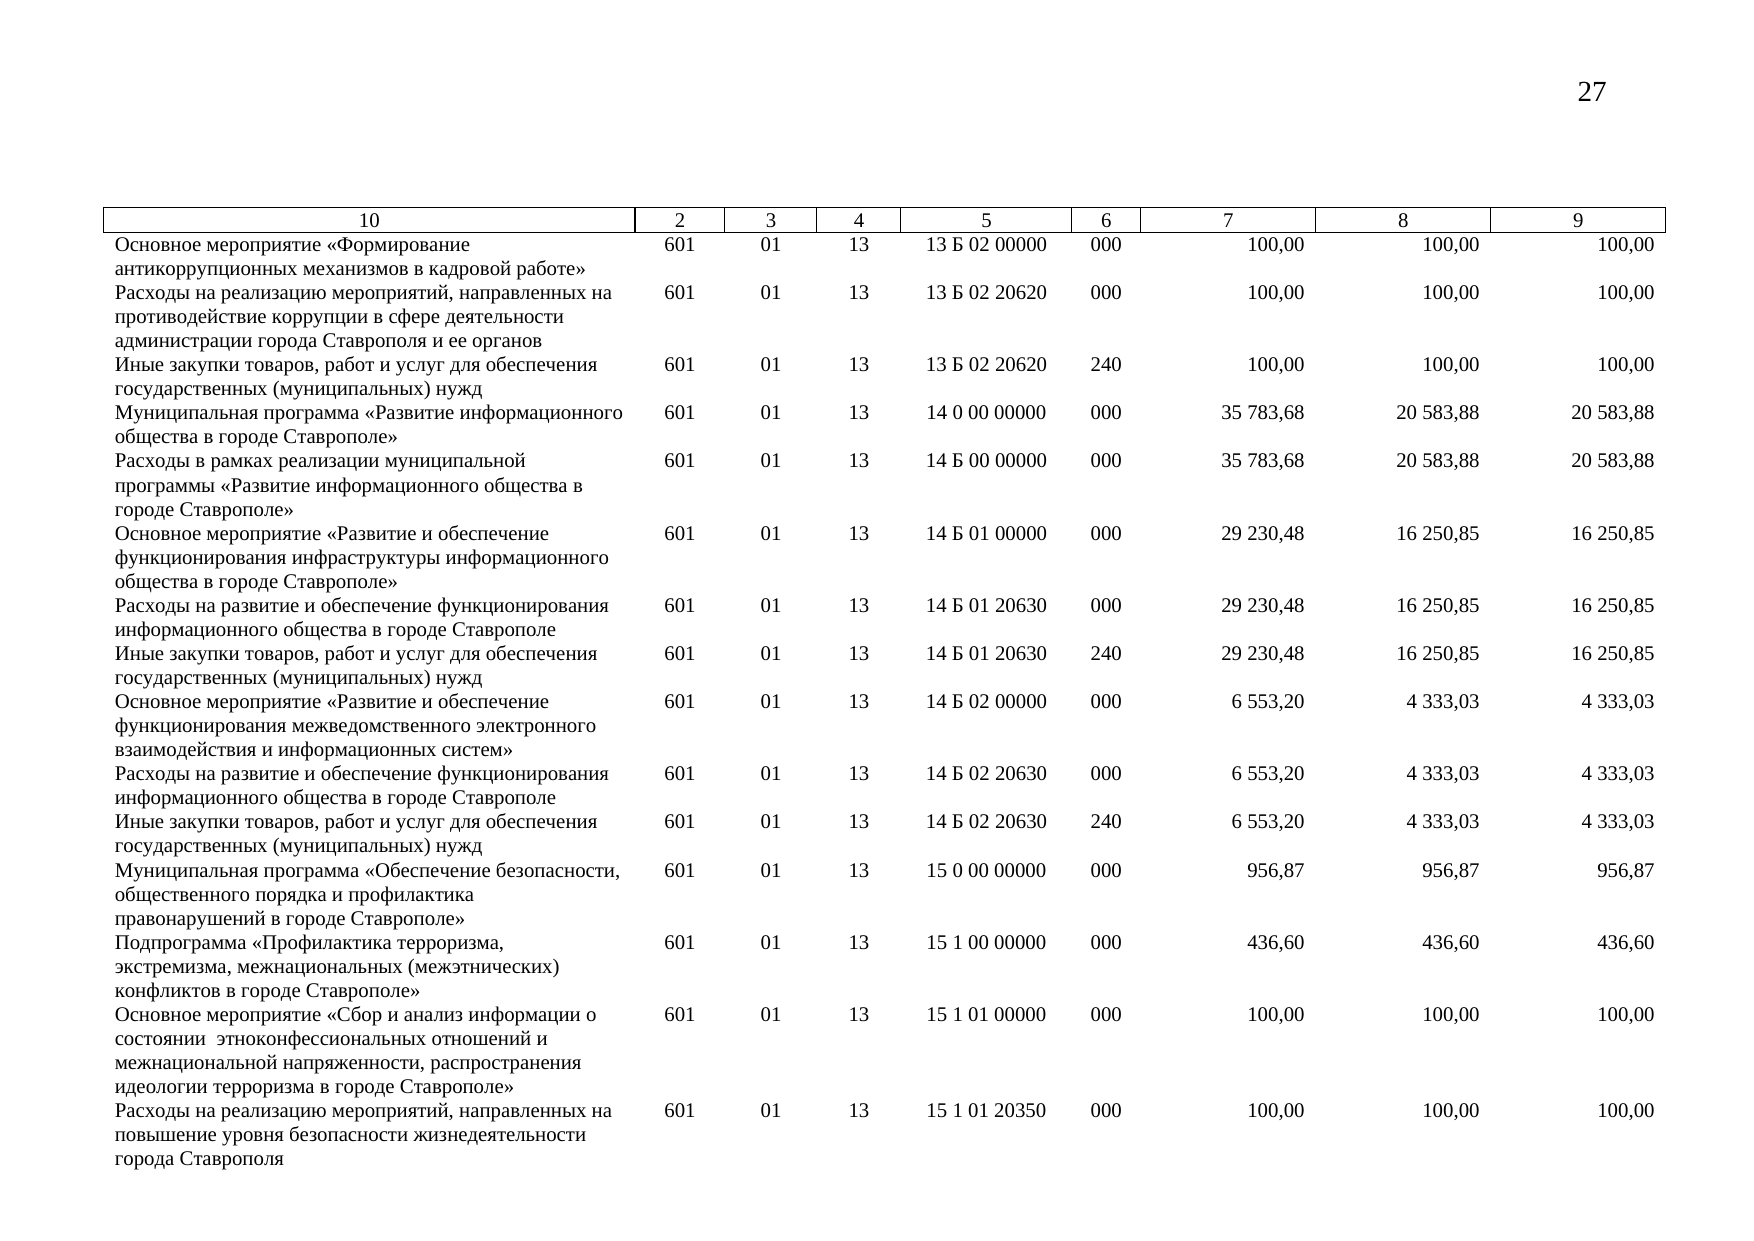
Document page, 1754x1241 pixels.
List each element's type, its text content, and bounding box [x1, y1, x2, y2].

table_cell 14 Б 02 00000 [901, 689, 1072, 761]
table_cell 4 333,03 [1491, 809, 1666, 857]
table_cell 13 [817, 1002, 901, 1098]
table_cell 14 Б 02 20630 [901, 761, 1072, 809]
table_cell Подпрограмма «Профилактика терроризма, экстремизма, межнациональных (межэтнических) конфликтов в городе Ставрополе» [103, 930, 635, 1002]
table_header 5 [901, 208, 1071, 232]
table_cell 601 [635, 233, 724, 280]
table_cell 000 [1072, 930, 1140, 1002]
table_cell 16 250,85 [1491, 641, 1666, 689]
table_cell 01 [725, 233, 817, 280]
table_cell 14 Б 02 20630 [901, 809, 1072, 857]
table_cell 4 333,03 [1316, 689, 1491, 761]
table_cell 6 553,20 [1140, 809, 1316, 857]
table_cell 13 [817, 809, 901, 857]
table_cell 601 [635, 449, 724, 521]
table_cell 436,60 [1491, 930, 1666, 1002]
table_cell 01 [725, 689, 817, 761]
table_cell 13 [817, 233, 901, 280]
table_cell 000 [1072, 761, 1140, 809]
table_cell 100,00 [1491, 352, 1666, 400]
table_cell 01 [725, 858, 817, 930]
table_cell 100,00 [1316, 352, 1491, 400]
table_cell 13 [817, 930, 901, 1002]
table_cell 000 [1072, 521, 1140, 593]
table_cell 6 553,20 [1140, 689, 1316, 761]
table_cell 29 230,48 [1140, 593, 1316, 641]
table_header 6 [1072, 208, 1140, 232]
table_cell 16 250,85 [1491, 521, 1666, 593]
table_header 7 [1141, 208, 1315, 232]
table_cell 4 333,03 [1491, 689, 1666, 761]
table_cell 000 [1072, 1002, 1140, 1098]
table_cell 4 333,03 [1491, 761, 1666, 809]
table_cell 601 [635, 593, 724, 641]
table_cell 13 Б 02 20620 [901, 280, 1072, 352]
table_cell 601 [635, 1098, 724, 1170]
table_cell 01 [725, 930, 817, 1002]
table_cell Основное мероприятие «Развитие и обеспечение функционирования инфраструктуры информационного общества в городе Ставрополе» [103, 521, 635, 593]
table_cell 100,00 [1316, 233, 1491, 280]
table_cell 601 [635, 1002, 724, 1098]
table_cell 956,87 [1140, 858, 1316, 930]
table_cell Иные закупки товаров, работ и услуг для обеспечения государственных (муниципальных) нужд [103, 352, 635, 400]
table_cell 01 [725, 521, 817, 593]
table_cell 100,00 [1316, 1002, 1491, 1098]
table_cell 16 250,85 [1316, 641, 1491, 689]
table_cell Основное мероприятие «Сбор и анализ информации о состоянии этноконфессиональных отношений и межнациональной напряженности, распространения идеологии терроризма в городе Ставрополе» [103, 1002, 635, 1098]
table_cell Иные закупки товаров, работ и услуг для обеспечения государственных (муниципальных) нужд [103, 641, 635, 689]
table_cell Расходы на развитие и обеспечение функционирования информационного общества в городе Ставрополе [103, 593, 635, 641]
table_cell 601 [635, 280, 724, 352]
table_cell 436,60 [1140, 930, 1316, 1002]
table_cell 100,00 [1316, 280, 1491, 352]
table_cell 01 [725, 449, 817, 521]
table_cell 13 [817, 593, 901, 641]
table_cell 100,00 [1316, 1098, 1491, 1170]
table_cell 01 [725, 1002, 817, 1098]
table_cell 000 [1072, 1098, 1140, 1170]
table_cell 601 [635, 521, 724, 593]
table_cell 13 Б 02 00000 [901, 233, 1072, 280]
table_cell 000 [1072, 858, 1140, 930]
table_cell 13 [817, 1098, 901, 1170]
table_cell 29 230,48 [1140, 641, 1316, 689]
table_cell 000 [1072, 400, 1140, 448]
table_cell 956,87 [1316, 858, 1491, 930]
table_cell 601 [635, 641, 724, 689]
table_cell 000 [1072, 593, 1140, 641]
table_cell 16 250,85 [1316, 593, 1491, 641]
table_cell 000 [1072, 280, 1140, 352]
table_cell Основное мероприятие «Формирование антикоррупционных механизмов в кадровой работе» [103, 233, 635, 280]
table_cell 01 [725, 352, 817, 400]
table_cell 100,00 [1491, 233, 1666, 280]
table_cell 01 [725, 1098, 817, 1170]
table_cell 35 783,68 [1140, 449, 1316, 521]
table_cell 601 [635, 400, 724, 448]
table_cell 15 1 01 00000 [901, 1002, 1072, 1098]
table_cell 14 Б 01 00000 [901, 521, 1072, 593]
table_header 4 [817, 208, 900, 232]
table_cell Расходы на развитие и обеспечение функционирования информационного общества в городе Ставрополе [103, 761, 635, 809]
table_cell 601 [635, 930, 724, 1002]
table_cell Муниципальная программа «Развитие информационного общества в городе Ставрополе» [103, 400, 635, 448]
table_cell 01 [725, 641, 817, 689]
table_cell 13 [817, 352, 901, 400]
table_header 3 [725, 208, 816, 232]
table_cell 240 [1072, 641, 1140, 689]
table_cell 100,00 [1140, 280, 1316, 352]
table_cell 956,87 [1491, 858, 1666, 930]
table_cell 13 [817, 400, 901, 448]
table_cell 01 [725, 593, 817, 641]
table_header 8 [1316, 208, 1490, 232]
table_header 10 [104, 208, 634, 232]
table_cell 13 [817, 858, 901, 930]
table_cell 13 [817, 641, 901, 689]
table_cell 100,00 [1140, 1098, 1316, 1170]
table_cell 000 [1072, 689, 1140, 761]
table_cell 436,60 [1316, 930, 1491, 1002]
table_cell 29 230,48 [1140, 521, 1316, 593]
table_cell 13 [817, 761, 901, 809]
table_cell 000 [1072, 233, 1140, 280]
table_cell 20 583,88 [1316, 449, 1491, 521]
table_cell 100,00 [1491, 1002, 1666, 1098]
table_cell 13 [817, 521, 901, 593]
table_cell 14 Б 01 20630 [901, 593, 1072, 641]
table_cell 01 [725, 280, 817, 352]
table_cell Иные закупки товаров, работ и услуг для обеспечения государственных (муниципальных) нужд [103, 809, 635, 857]
table_cell 16 250,85 [1316, 521, 1491, 593]
table_cell 240 [1072, 352, 1140, 400]
table_cell 100,00 [1140, 1002, 1316, 1098]
table_cell 14 0 00 00000 [901, 400, 1072, 448]
table_cell 15 1 01 20350 [901, 1098, 1072, 1170]
table_cell 13 [817, 689, 901, 761]
table_cell 20 583,88 [1491, 449, 1666, 521]
table_cell 4 333,03 [1316, 809, 1491, 857]
table_cell 601 [635, 809, 724, 857]
table_cell 13 [817, 280, 901, 352]
table_cell 4 333,03 [1316, 761, 1491, 809]
table_cell 100,00 [1140, 352, 1316, 400]
table_cell 20 583,88 [1316, 400, 1491, 448]
table_cell 01 [725, 809, 817, 857]
table_cell 100,00 [1140, 233, 1316, 280]
table_cell 14 Б 01 20630 [901, 641, 1072, 689]
table_cell Расходы в рамках реализации муниципальной программы «Развитие информационного общества в городе Ставрополе» [103, 449, 635, 521]
table_cell Расходы на реализацию мероприятий, направленных на противодействие коррупции в сфере деятельности администрации города Ставрополя и ее органов [103, 280, 635, 352]
table_header 2 [636, 208, 724, 232]
table_cell 15 1 00 00000 [901, 930, 1072, 1002]
table_cell 6 553,20 [1140, 761, 1316, 809]
table_cell 35 783,68 [1140, 400, 1316, 448]
table_cell Основное мероприятие «Развитие и обеспечение функционирования межведомственного электронного взаимодействия и информационных систем» [103, 689, 635, 761]
table_cell 601 [635, 352, 724, 400]
table_cell 240 [1072, 809, 1140, 857]
table_header 9 [1491, 208, 1665, 232]
table_cell 20 583,88 [1491, 400, 1666, 448]
table_cell 601 [635, 858, 724, 930]
table_cell 14 Б 00 00000 [901, 449, 1072, 521]
table_cell 01 [725, 400, 817, 448]
table_cell 13 Б 02 20620 [901, 352, 1072, 400]
table_cell 000 [1072, 449, 1140, 521]
table_cell 601 [635, 689, 724, 761]
table_cell 100,00 [1491, 1098, 1666, 1170]
table_cell 100,00 [1491, 280, 1666, 352]
table_cell 16 250,85 [1491, 593, 1666, 641]
table_cell 15 0 00 00000 [901, 858, 1072, 930]
table_cell 01 [725, 761, 817, 809]
table_cell Расходы на реализацию мероприятий, направленных на повышение уровня безопасности жизнедеятельности города Ставрополя [103, 1098, 635, 1170]
table_cell 13 [817, 449, 901, 521]
table_cell Муниципальная программа «Обеспечение безопасности, общественного порядка и профилактика правонарушений в городе Ставрополе» [103, 858, 635, 930]
table_cell 601 [635, 761, 724, 809]
